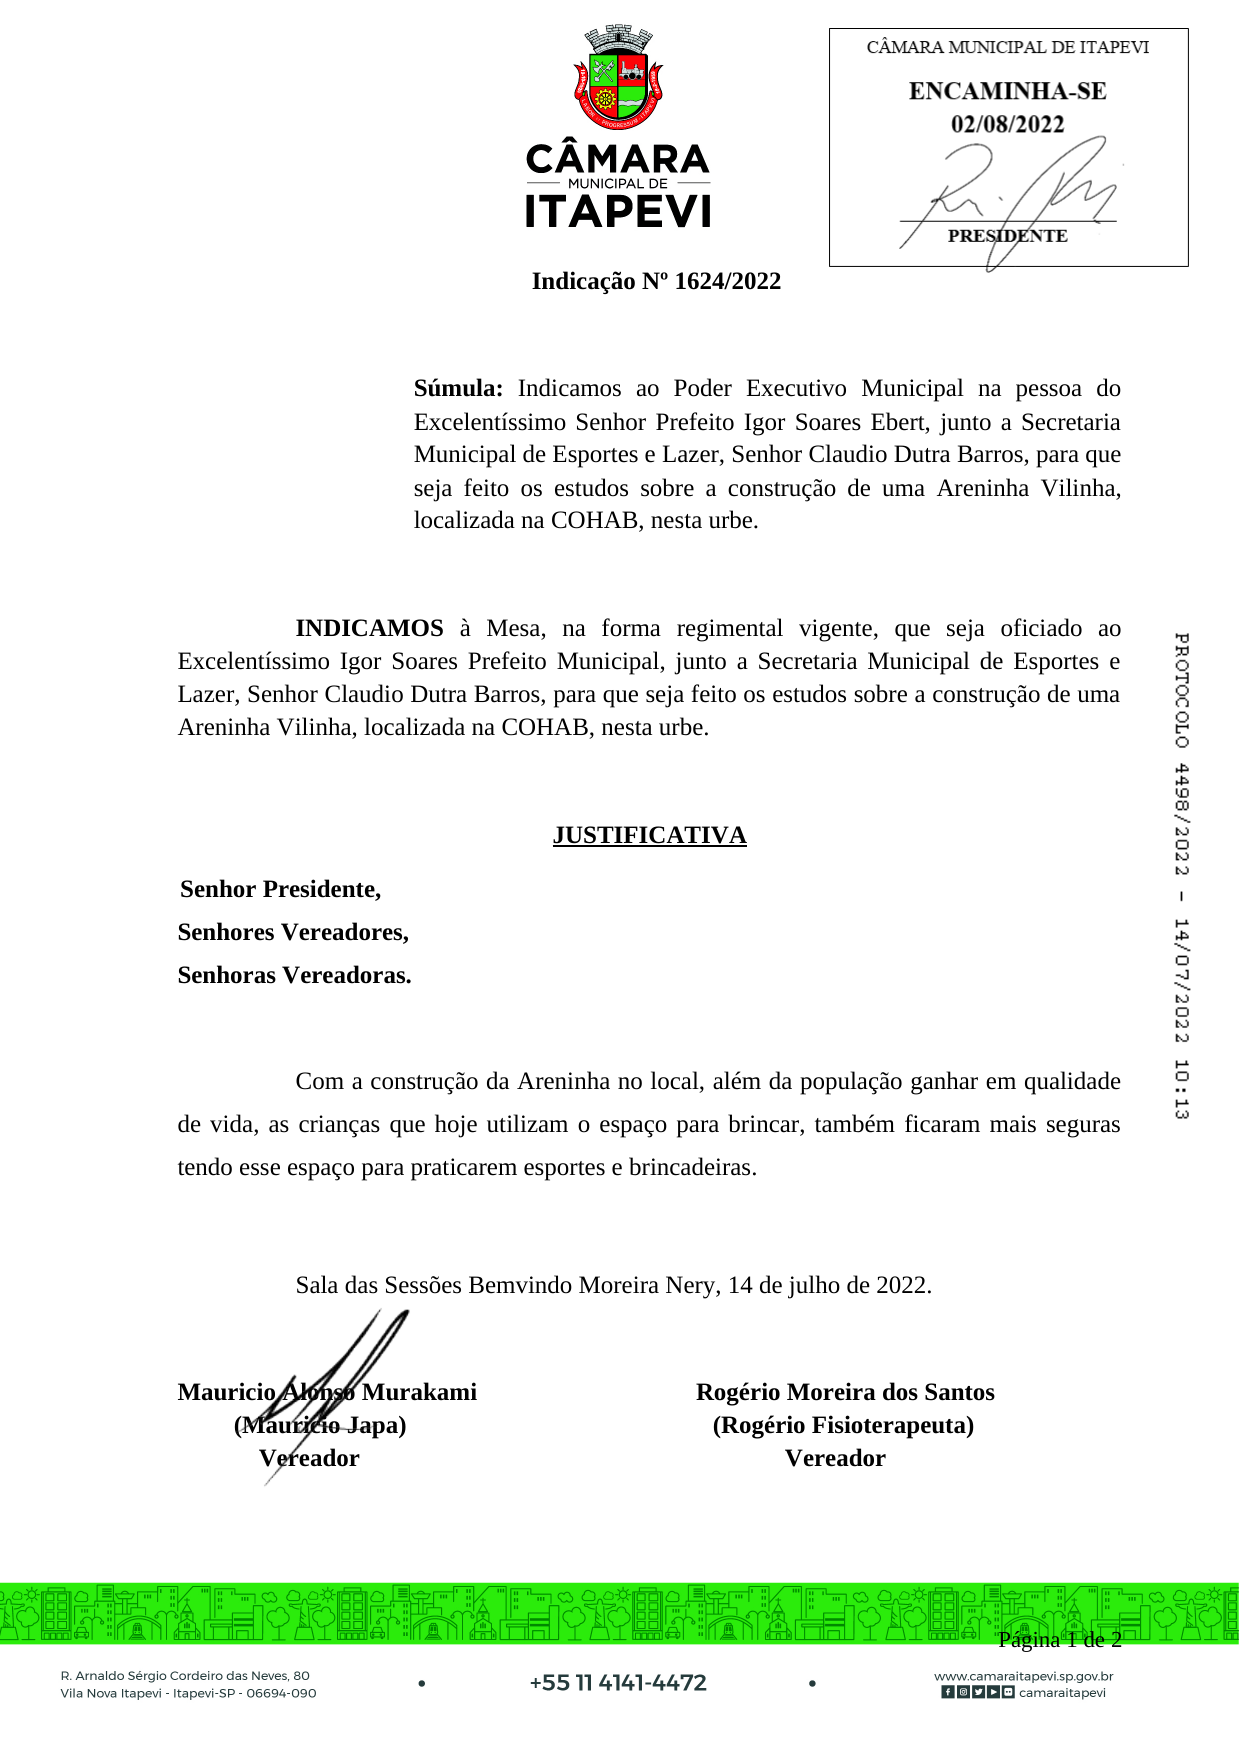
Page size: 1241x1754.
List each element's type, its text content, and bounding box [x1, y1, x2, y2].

picture [0, 0, 1239, 1725]
text Mauricio Alonso Murakami Rogério Moreira dos Santos (Mauricio Japa) (Rogério Fisioterapeuta) Vereador Vereador [177, 1377, 1122, 1504]
text Indicação Nº 1624/2022 [398, 266, 1122, 294]
text Sala das Sessões Bemvindo Moreira Nery, 14 de julho de 2022. [177, 1270, 1122, 1298]
text INDICAMOS à Mesa, na forma regimental vigente, que seja oficiado ao Excelentíssimo Igor Soares Prefeito Municipal, junto a Secretaria Municipal de Esportes e Lazer, Senhor Claudio Dutra Barros, para que seja feito os estudos sobre a construção de uma Areninha Vilinha, localizada na COHAB, nesta urbe. [177, 613, 1122, 741]
text Senhor Presidente, Senhores Vereadores, Senhoras Vereadoras. [177, 874, 1122, 1031]
text Com a construção da Areninha no local, além da população ganhar em qualidade de vida, as crianças que hoje utilizam o espaço para brincar, também ficaram mais seguras tendo esse espaço para praticarem esportes e brincadeiras. [177, 1066, 1122, 1181]
text JUSTIFICATIVA [65, 820, 1122, 849]
text Súmula: Indicamos ao Poder Executivo Municipal na pessoa do Excelentíssimo Senhor Prefeito Igor Soares Ebert, junto a Secretaria Municipal de Esportes e Lazer, Senhor Claudio Dutra Barros, para que seja feito os estudos sobre a construção de uma Areninha Vilinha, localizada na COHAB, nesta urbe. [413, 373, 1122, 534]
